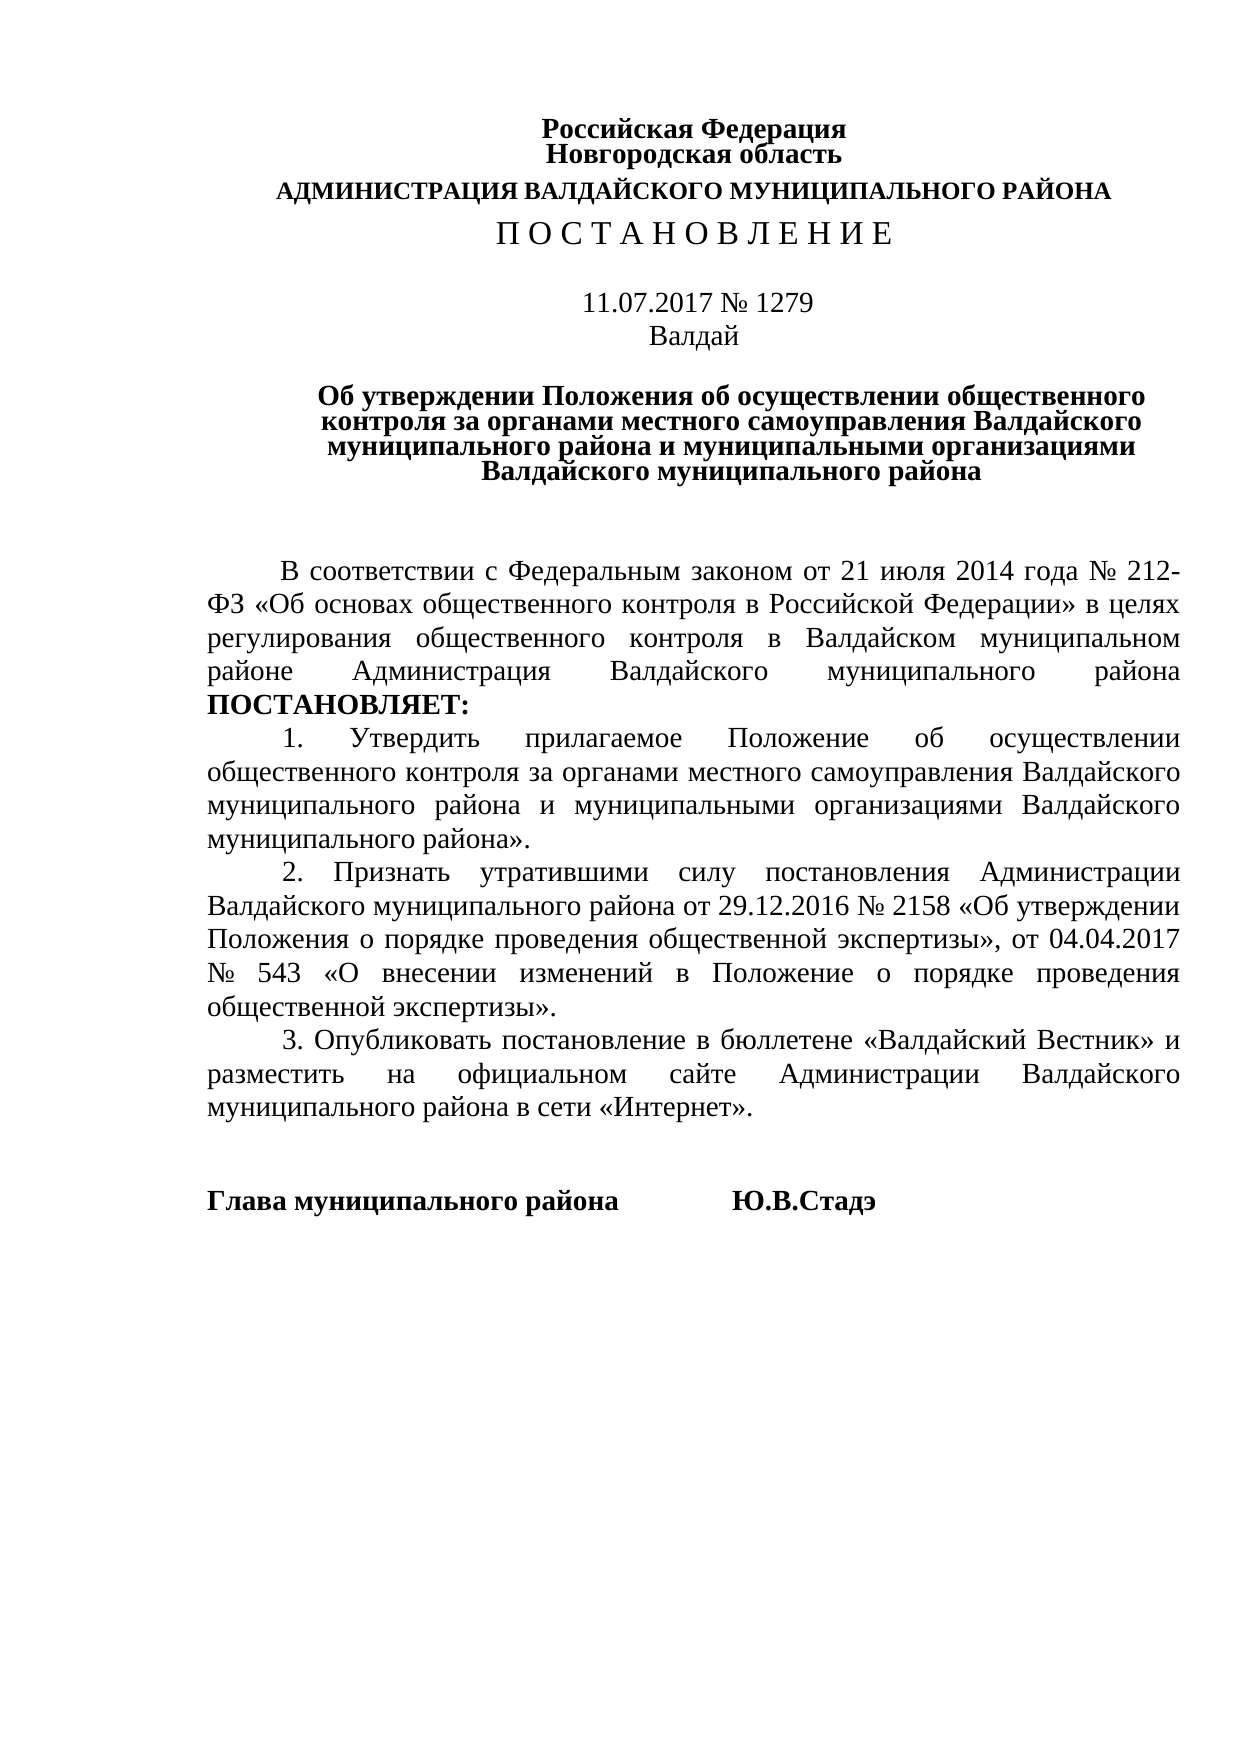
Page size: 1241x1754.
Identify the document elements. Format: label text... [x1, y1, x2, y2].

text 11.07.2017 № 1279 [207, 285, 1181, 318]
subtitle АДМИНИСТРАЦИЯ ВАЛДАЙСКОГО МУНИЦИПАЛЬНОГО РАЙОНА [207, 176, 1181, 205]
text Валдайского муниципального района [207, 461, 1181, 486]
text Глава муниципального района Ю.В.Стадэ [207, 1190, 1181, 1215]
text 1. Утвердить прилагаемое Положение об осуществлении общественного контроля за органами местного самоуправления Валдайского муниципального района и муниципальными организациями Валдайского муниципального района». [207, 720, 1181, 854]
subtitle Новгородская область [207, 143, 1181, 168]
text Валдай [207, 318, 1181, 352]
text муниципального района и муниципальными организациями [207, 436, 1181, 461]
subtitle П О С Т А Н О В Л Е Н И Е [207, 213, 1181, 252]
text 3. Опубликовать постановление в бюллетене «Валдайский Вестник» и разместить на официальном сайте Администрации Валдайского муниципального района в сети «Интернет». [207, 1022, 1181, 1123]
text Об утверждении Положения об осуществлении общественного [207, 386, 1181, 411]
text контроля за органами местного самоуправления Валдайского [207, 411, 1181, 436]
text 2. Признать утратившими силу постановления Администрации Валдайского муниципального района от 29.12.2016 № 2158 «Об утверждении Положения о порядке проведения общественной экспертизы», от 04.04.2017 № 543 «О внесении изменений в Положение о порядке проведения общественной экспертизы». [207, 854, 1181, 1022]
text Российская Федерация [207, 118, 1181, 143]
text В соответствии с Федеральным законом от 21 июля 2014 года № 212-ФЗ «Об основах общественного контроля в Российской Федерации» в целях регулирования общественного контроля в Валдайском муниципальном районе Администрация Валдайского муниципального района ПОСТАНОВЛЯЕТ: [207, 553, 1181, 720]
